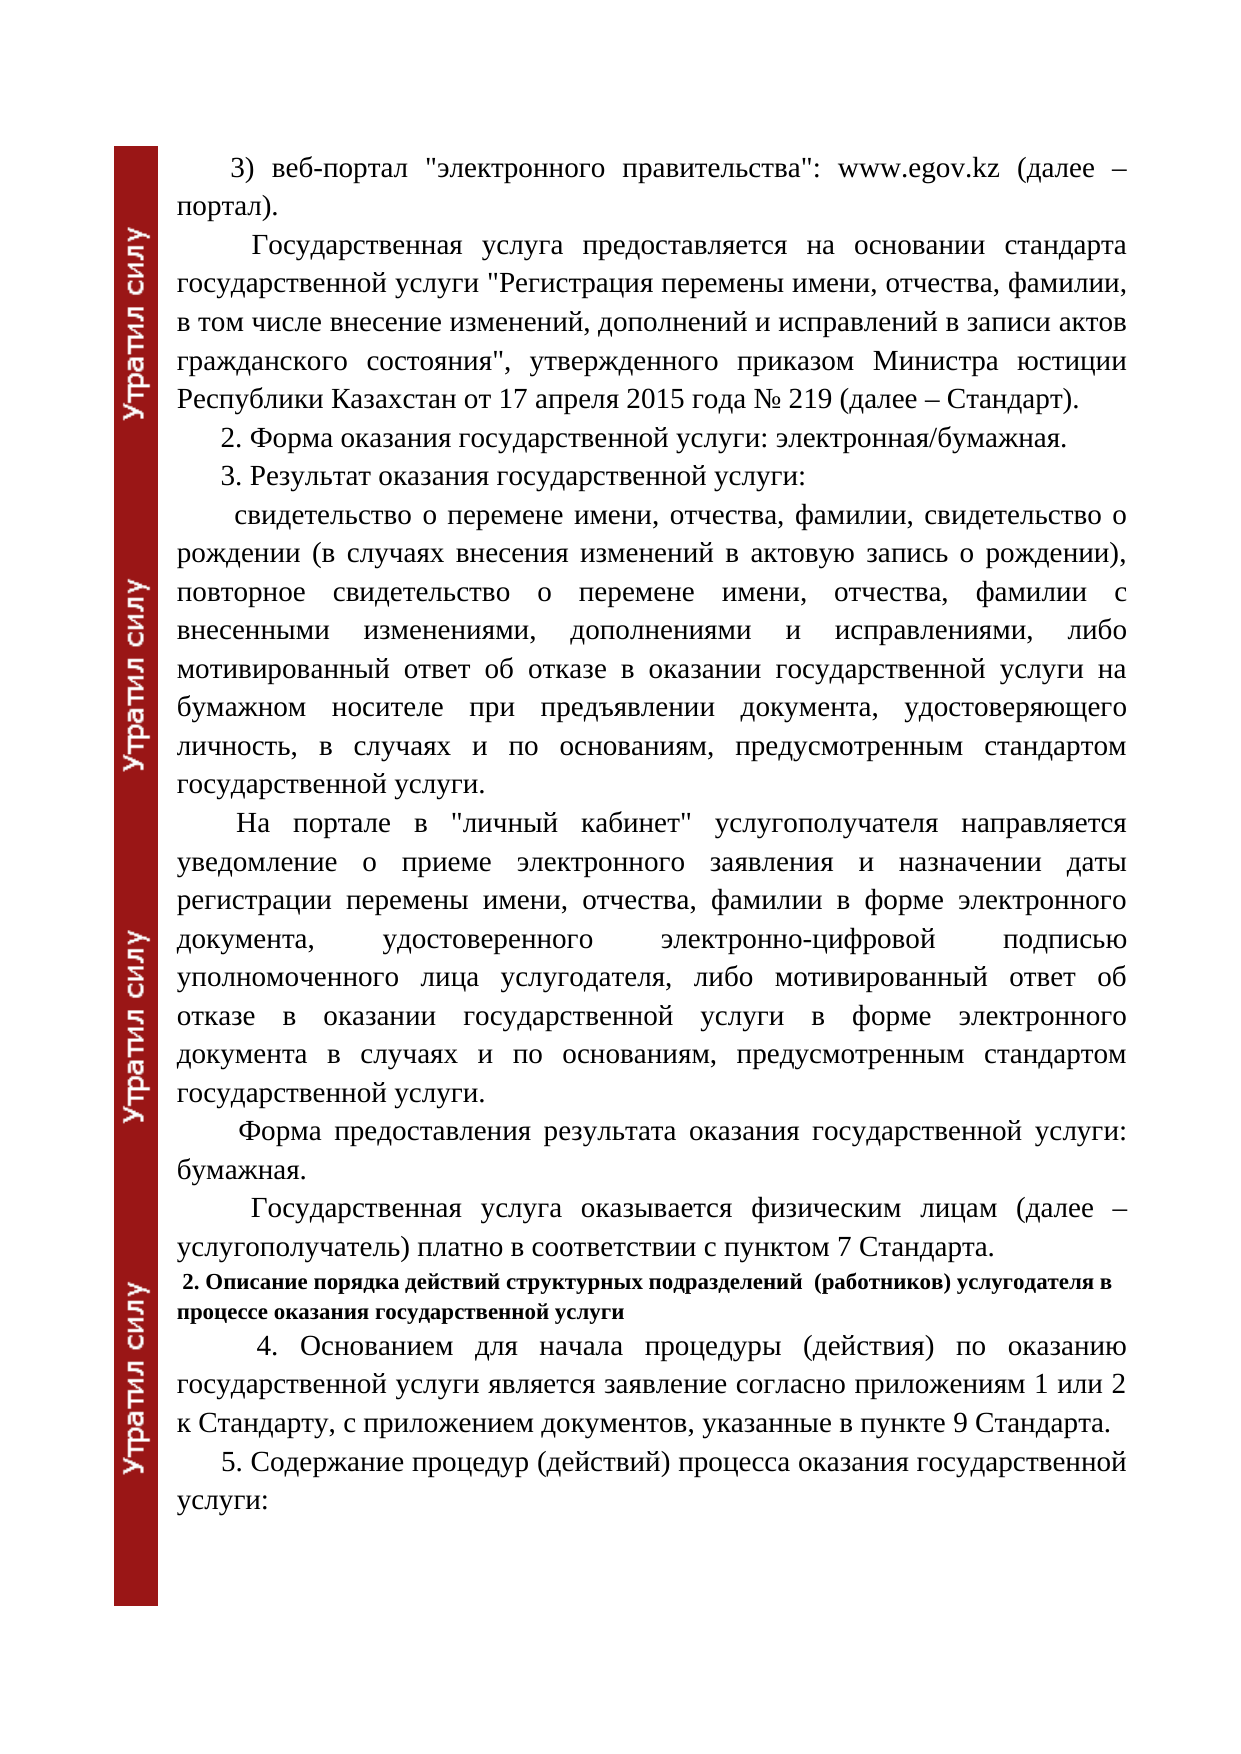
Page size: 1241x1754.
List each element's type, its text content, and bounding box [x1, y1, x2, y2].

text 4. Основанием для начала процедуры (действия) по оказанию государственной услуги является заявление согласно приложениям 1 или 2 к Стандарту, с приложением документов, указанные в пункте 9 Стандарта. [112, 1328, 1128, 1439]
picture [114, 1516, 158, 1606]
picture [114, 1186, 158, 1191]
text 2. Форма оказания государственной услуги: электронная/бумажная. [112, 420, 1128, 453]
picture [114, 415, 158, 420]
text Государственная услуга предоставляется на основании стандарта государственной услуги "Регистрация перемены имени, отчества, фамилии, в том числе внесение изменений, дополнений и исправлений в записи актов гражданского состояния", утвержденного приказом Министра юстиции Республики Казахстан от 17 апреля 2015 года № 219 (далее – Стандарт). [112, 227, 1128, 415]
picture [114, 800, 158, 805]
picture [114, 146, 158, 150]
text На портале в "личный кабинет" услугополучателя направляется уведомление о приеме электронного заявления и назначении даты регистрации перемены имени, отчества, фамилии в форме электронного документа, удостоверенного электронно-цифровой подписью уполномоченного лица услугодателя, либо мотивированный ответ об отказе в оказании государственной услуги в форме электронного документа в случаях и по основаниям, предусмотренным стандартом государственной услуги. [112, 805, 1128, 1108]
text 3. Результат оказания государственной услуги: [112, 458, 1128, 492]
picture [114, 1324, 158, 1328]
text Форма предоставления результата оказания государственной услуги: бумажная. [112, 1113, 1128, 1186]
picture [114, 1439, 158, 1444]
text свидетельство о перемене имени, отчества, фамилии, свидетельство о рождении (в случаях внесения изменений в актовую запись о рождении), повторное свидетельство о перемене имени, отчества, фамилии с внесенными изменениями, дополнениями и исправлениями, либо мотивированный ответ об отказе в оказании государственной услуги на бумажном носителе при предъявлении документа, удостоверяющего личность, в случаях и по основаниям, предусмотренным стандартом государственной услуги. [112, 497, 1128, 800]
text 5. Содержание процедур (действий) процесса оказания государственной услуги: [112, 1444, 1128, 1516]
picture [114, 222, 158, 227]
text 3) веб-портал "электронного правительства": www.egov.kz (далее – портал). [112, 150, 1128, 222]
picture [114, 453, 158, 458]
text Государственная услуга оказывается физическим лицам (далее – услугополучатель) платно в соответствии с пунктом 7 Стандарта. [112, 1191, 1128, 1263]
picture [114, 492, 158, 497]
picture [114, 1108, 158, 1113]
text 2. Описание порядка действий структурных подразделений (работников) услугодателя в процессе оказания государственной услуги [112, 1268, 1128, 1324]
picture [114, 1263, 158, 1268]
